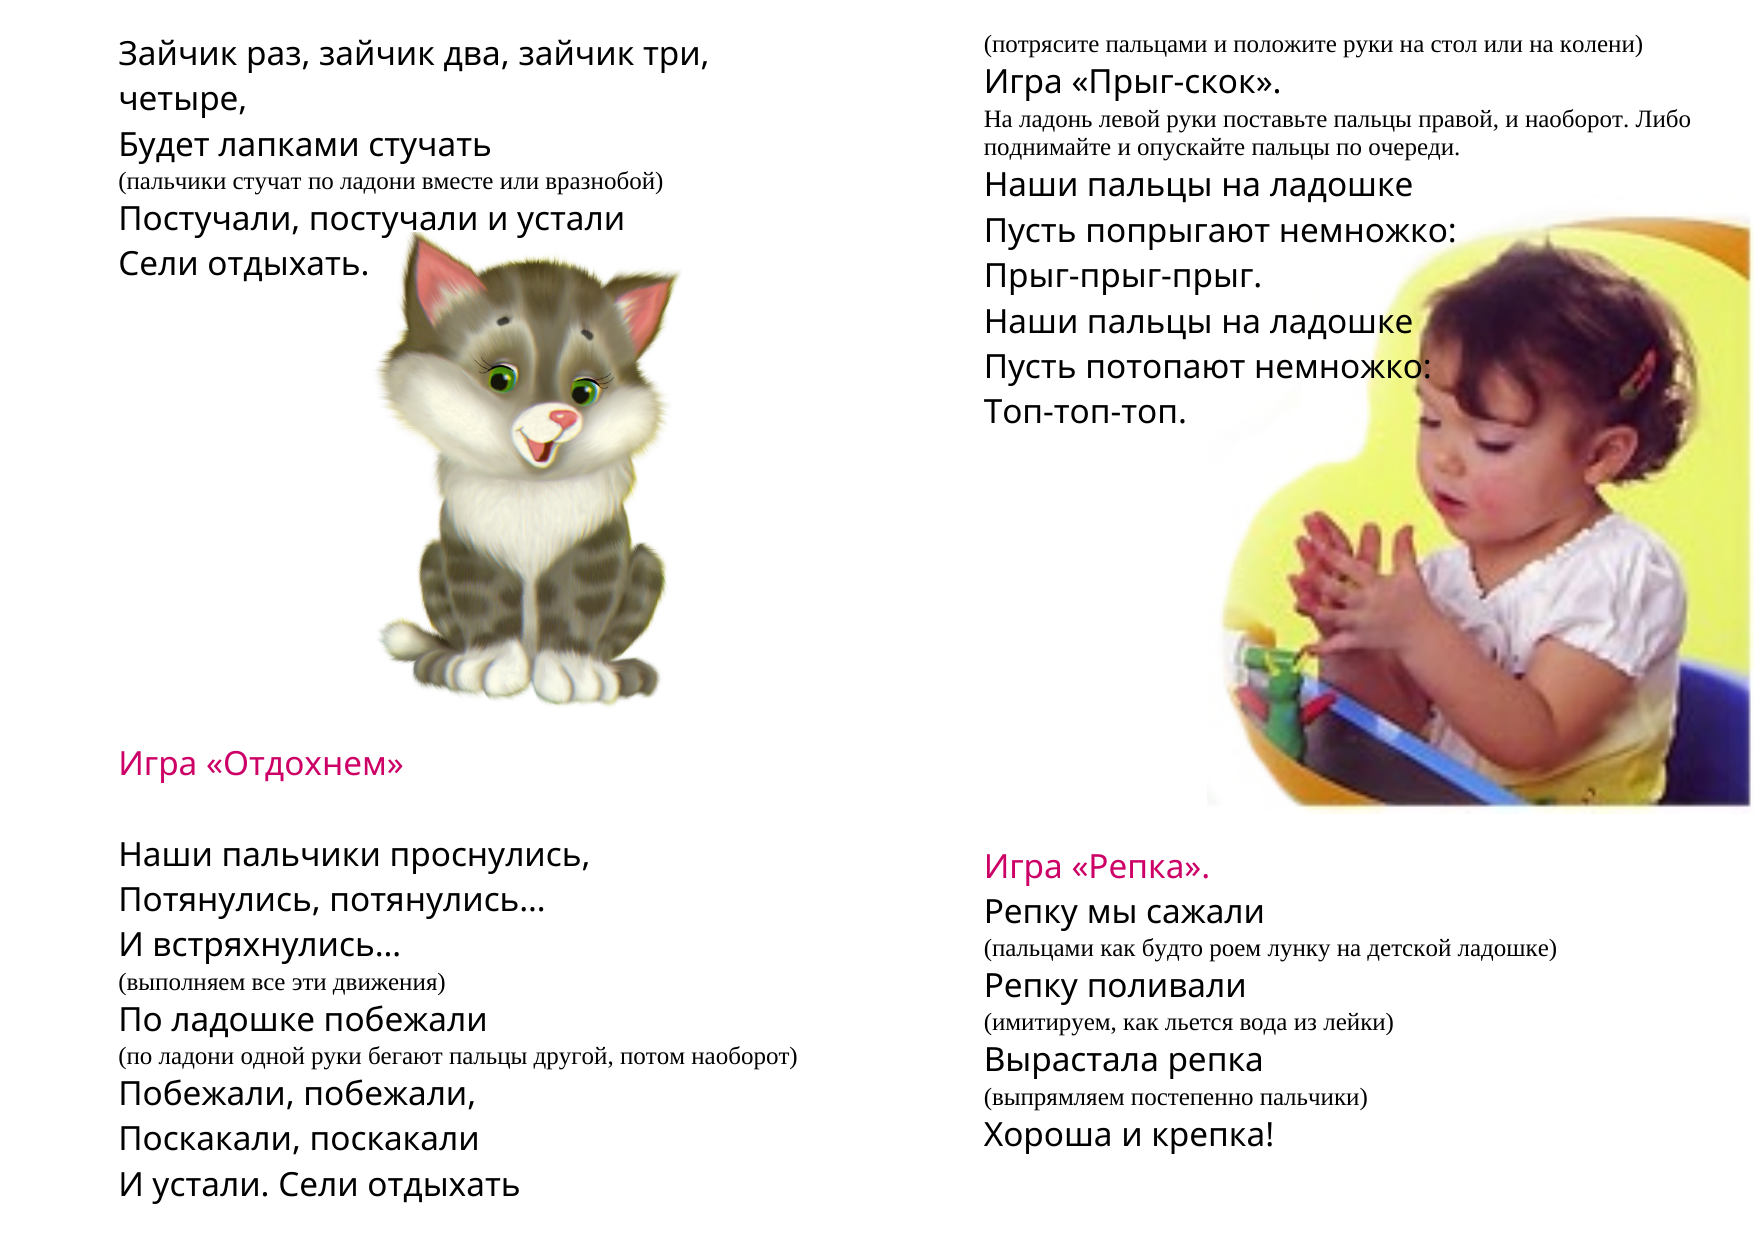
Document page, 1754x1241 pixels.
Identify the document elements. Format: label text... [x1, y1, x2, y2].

text Будет лапками стучать [118, 120, 847, 166]
picture [291, 285, 772, 712]
text Вырастала репка [983, 1036, 1713, 1082]
text На ладонь левой руки поставьте пальцы правой, и наоборот. Либо поднимайте и опускайте пальцы по очереди. [983, 104, 1713, 161]
text И устали. Сели отдыхать [118, 1160, 847, 1206]
text Сели отдыхать. [118, 240, 847, 285]
text Репку поливали [983, 962, 1713, 1007]
text Наши пальцы на ладошке [983, 297, 1713, 343]
text Игра «Прыг-скок». [983, 58, 1713, 104]
text Игра «Отдохнем» [118, 739, 847, 785]
text (выполняем все эти движения) [118, 967, 847, 995]
text (пальцами как будто роем лунку на детской ладошке) [983, 933, 1713, 962]
text Пусть потопают немножко: [983, 343, 1713, 388]
text Репку мы сажали [983, 888, 1713, 933]
text Хороша и крепка! [983, 1110, 1713, 1156]
picture [1207, 194, 1754, 814]
text Пусть попрыгают немножко: [983, 207, 1713, 252]
text Потянулись, потянулись… [118, 876, 847, 921]
text Постучали, постучали и устали [118, 194, 847, 240]
text Прыг-прыг-прыг. [983, 252, 1713, 297]
text Топ-топ-топ. [983, 388, 1713, 434]
text (по ладони одной руки бегают пальцы другой, потом наоборот) [118, 1041, 847, 1069]
text И встряхнулись… [118, 921, 847, 967]
text (потрясите пальцами и положите руки на стол или на колени) [983, 29, 1713, 58]
text Игра «Репка». [983, 842, 1713, 888]
text Наши пальчики проснулись, [118, 830, 847, 876]
text Зайчик раз, зайчик два, зайчик три, четыре, [118, 29, 847, 120]
text По ладошке побежали [118, 995, 847, 1041]
text Наши пальцы на ладошке [983, 161, 1713, 207]
text Поскакали, поскакали [118, 1115, 847, 1160]
text Побежали, побежали, [118, 1069, 847, 1115]
text (пальчики стучат по ладони вместе или вразнобой) [118, 166, 847, 194]
text (выпрямляем постепенно пальчики) [983, 1082, 1713, 1110]
text (имитируем, как льется вода из лейки) [983, 1007, 1713, 1036]
